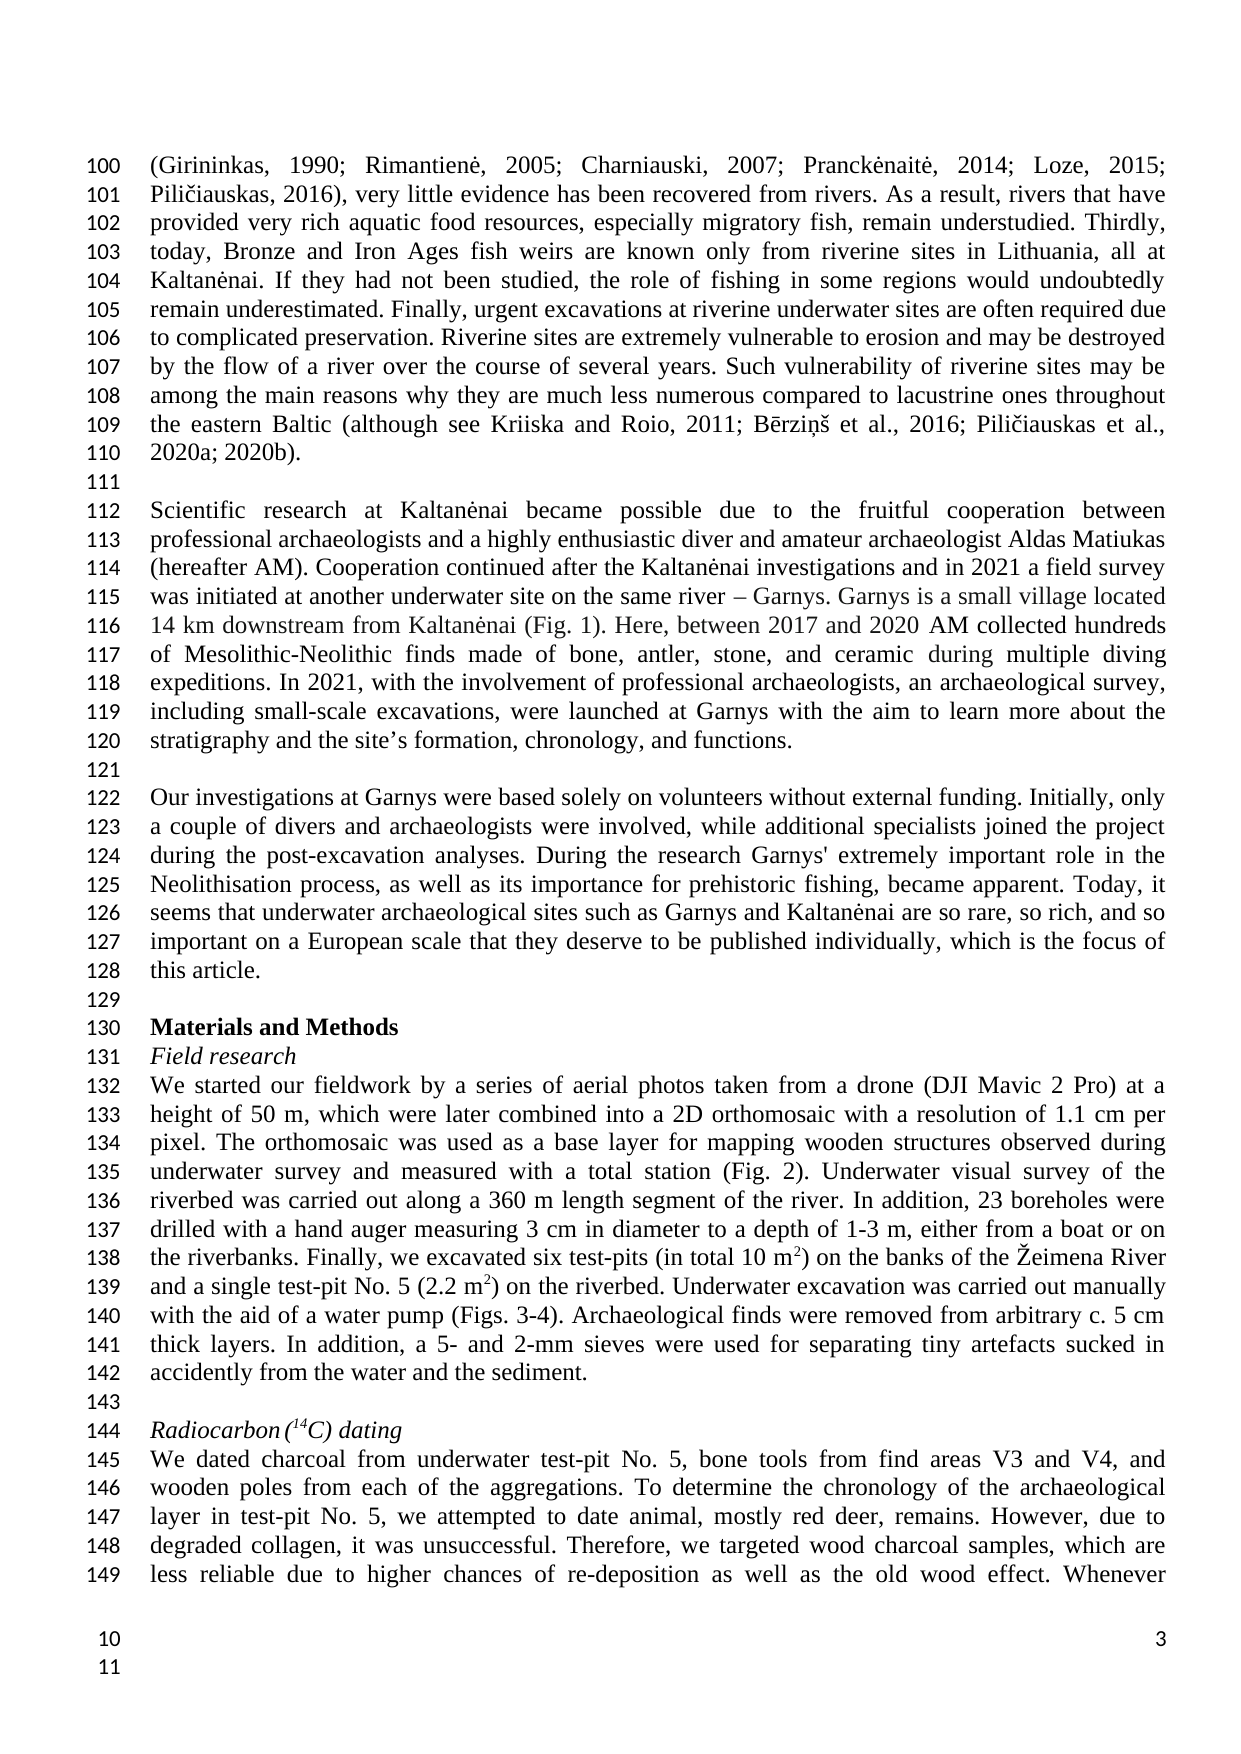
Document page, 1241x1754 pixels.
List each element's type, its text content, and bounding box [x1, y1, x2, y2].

text Field research [150, 1041, 1167, 1070]
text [150, 1444, 1167, 1587]
text Materials and Methods [150, 1012, 1167, 1041]
text Radiocarbon (14C) dating [150, 1415, 1167, 1444]
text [150, 150, 1167, 466]
text We started our fieldwork by a series of aerial photos taken from a drone (DJI Mavic 2 Pro) at a height of 50 m, which were later combined into a 2D orthomosaic with a resolution of 1.1 cm per pixel. The orthomosaic was used as a base layer for mapping wooden structures observed during underwater survey and measured with a total station (Fig. 2). Underwater visual survey of the riverbed was carried out along a 360 m length segment of the river. In addition, 23 boreholes were drilled with a hand auger measuring 3 cm in diameter to a depth of 1-3 m, either from a boat or on the riverbanks. Finally, we excavated six test-pits (in total 10 m2) on the banks of the Žeimena River and a single test-pit No. 5 (2.2 m2) on the riverbed. Underwater excavation was carried out manually with the aid of a water pump (Figs. 3-4). Archaeological finds were removed from arbitrary c. 5 cm thick layers. In addition, a 5- and 2-mm sieves were used for separating tiny artefacts sucked in accidently from the water and the sediment. [150, 1070, 1167, 1386]
text Scientific research at Kaltanėnai became possible due to the fruitful cooperation between professional archaeologists and a highly enthusiastic diver and amateur archaeologist Aldas Matiukas (hereafter AM). Cooperation continued after the Kaltanėnai investigations and in 2021 a field survey was initiated at another underwater site on the same river – Garnys. Garnys is a small village located 14 km downstream from Kaltanėnai (Fig. 1). Here, between 2017 and 2020 AM collected hundreds of Mesolithic-Neolithic finds made of bone, antler, stone, and ceramic during multiple diving expeditions. In 2021, with the involvement of professional archaeologists, an archaeological survey, including small-scale excavations, were launched at Garnys with the aim to learn more about the stratigraphy and the site’s formation, chronology, and functions. [150, 495, 1167, 754]
text Our investigations at Garnys were based solely on volunteers without external funding. Initially, only a couple of divers and archaeologists were involved, while additional specialists joined the project during the post-excavation analyses. During the research Garnys' extremely important role in the Neolithisation process, as well as its importance for prehistoric fishing, became apparent. Today, it seems that underwater archaeological sites such as Garnys and Kaltanėnai are so rare, so rich, and so important on a European scale that they deserve to be published individually, which is the focus of this article. [150, 782, 1167, 984]
